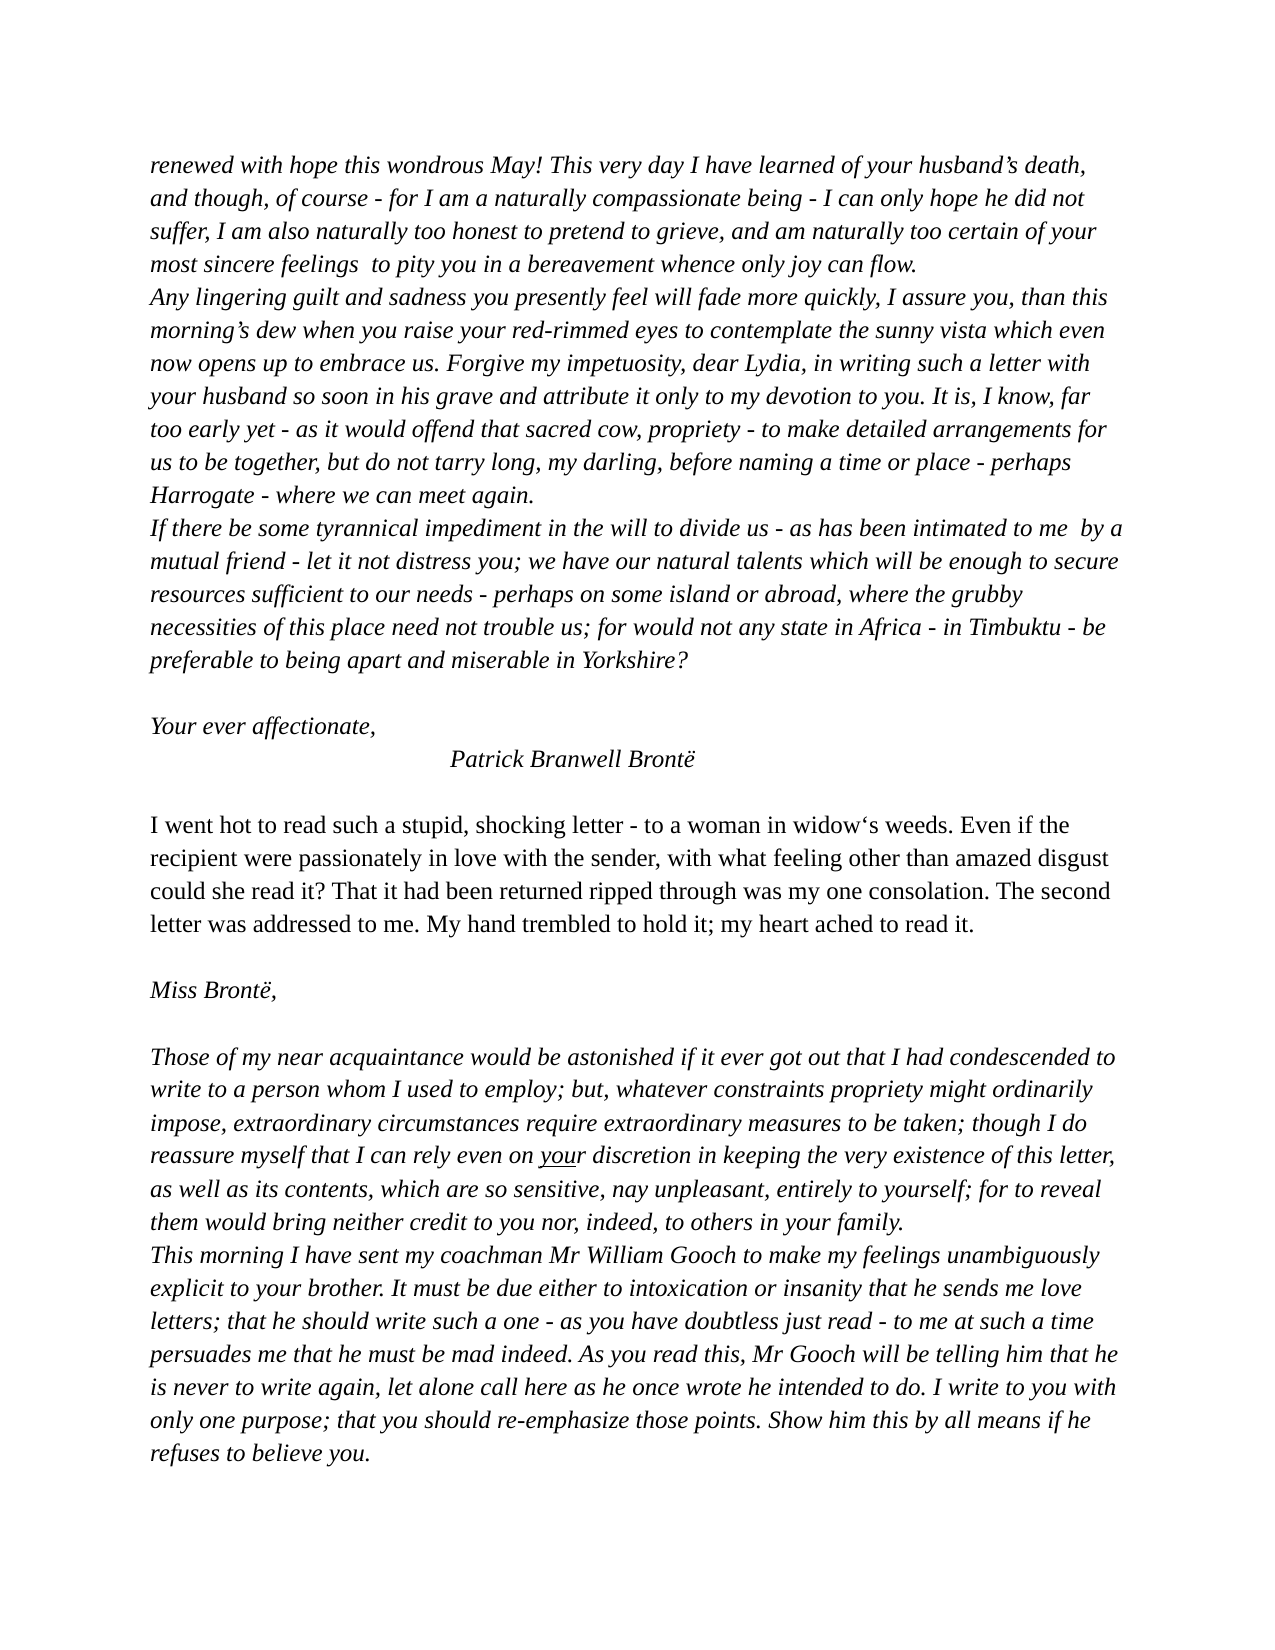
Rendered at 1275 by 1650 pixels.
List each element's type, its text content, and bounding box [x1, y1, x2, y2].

text Those of my near acquaintance would be astonished if it ever got out that I had condescended to write to a person whom I used to employ; but, whatever constraints propriety might ordinarily impose, extraordinary circumstances require extraordinary measures to be taken; though I do reassure myself that I can rely even on your discretion in keeping the very existence of this letter, as well as its contents, which are so sensitive, nay unpleasant, entirely to yourself; for to reveal them would bring neither credit to you nor, indeed, to others in your family. [150, 1042, 1125, 1235]
text Miss Bront, [150, 976, 1125, 1004]
text This morning I have sent my coachman Mr William Gooch to make my feelings unambiguously explicit to your brother. It must be due either to intoxication or insanity that he sends me love letters; that he should write such a one - as you have doubtless just read - to me at such a time persuades me that he must be mad indeed. As you read this, Mr Gooch will be telling him that he is never to write again, let alone call here as he once wrote he intended to do. I write to you with only one purpose; that you should re-emphasize those points. Show him this by all means if he refuses to believe you. [150, 1240, 1125, 1467]
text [150, 150, 1125, 278]
text If there be some tyrannical impediment in the will to divide us - as has been intimated to me by a mutual friend - let it not distress you; we have our natural talents which will be enough to secure resources sufficient to our needs - perhaps on some island or abroad, where the grubby necessities of this place need not trouble us; for would not any state in Africa - in Timbuktu - be preferable to being apart and miserable in Yorkshire? [150, 513, 1125, 674]
text Patrick Branwell Bront [150, 744, 1125, 773]
text Any lingering guilt and sadness you presently feel will fade more quickly, I assure you, than this morning’s dew when you raise your red-rimmed eyes to contemplate the sunny vista which even now opens up to embrace us. Forgive my impetuosity, dear Lydia, in writing such a letter with your husband so soon in his grave and attribute it only to my devotion to you. It is, I know, far too early yet - as it would offend that sacred cow, propriety - to make detailed arrangements for us to be together, but do not tarry long, my darling, before naming a time or place - perhaps Harrogate - where we can meet again. [150, 282, 1125, 509]
text Your ever affectionate, [150, 711, 1125, 740]
text I went hot to read such a stupid, shocking letter - to a woman in widow‘s weeds. Even if the recipient were passionately in love with the sender, with what feeling other than amazed disgust could she read it? That it had been returned ripped through was my one consolation. The second letter was addressed to me. My hand trembled to hold it; my heart ached to read it. [150, 810, 1125, 938]
